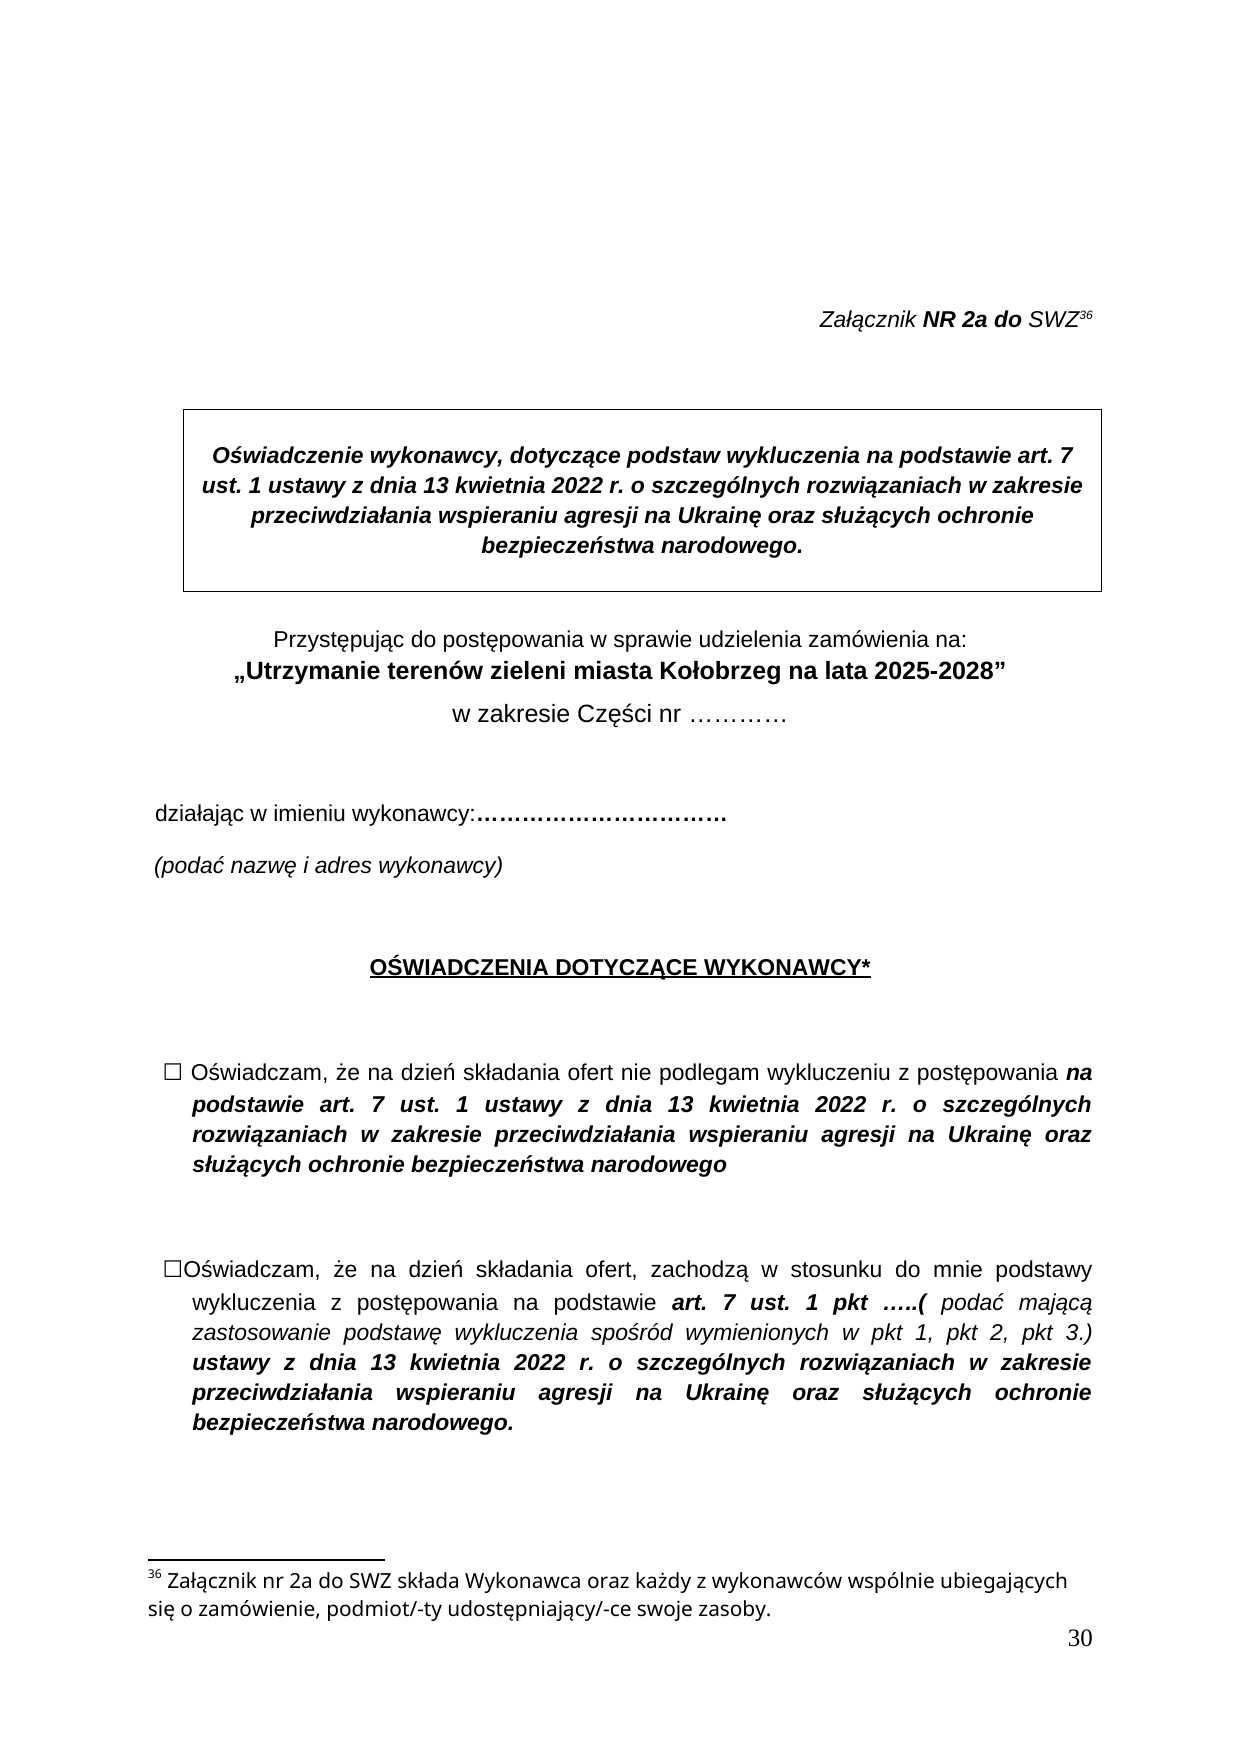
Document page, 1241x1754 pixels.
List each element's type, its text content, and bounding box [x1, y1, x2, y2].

text ☐ Oświadczam, że na dzień składania ofert nie podlegam wykluczeniu z postępowania na podstawie art. 7 ust. 1 ustawy z dnia 13 kwietnia 2022 r. o szczególnych rozwiązaniach w zakresie przeciwdziałania wspieraniu agresji na Ukrainę oraz służących ochronie bezpieczeństwa narodowego [162, 1056, 1092, 1178]
text (podać nazwę i adres wykonawcy) [148, 852, 1092, 878]
text w zakresie Części nr ………… [148, 699, 1092, 728]
text działając w imieniu wykonawcy:…………………………… [148, 800, 1092, 826]
text OŚWIADCZENIA DOTYCZĄCE WYKONAWCY* [148, 954, 1092, 980]
text „Utrzymanie terenów zieleni miasta Kołobrzeg na lata 2025-2028” [148, 656, 1092, 685]
text Oświadczenie wykonawcy, dotyczące podstaw wykluczenia na podstawie art. 7 ust. 1 ustawy z dnia 13 kwietnia 2022 r. o szczególnych rozwiązaniach w zakresie przeciwdziałania wspieraniu agresji na Ukrainę oraz służących ochronie bezpieczeństwa narodowego. [184, 439, 1101, 559]
text ☐Oświadczam, że na dzień składania ofert, zachodzą w stosunku do mnie podstawy wykluczenia z postępowania na podstawie art. 7 ust. 1 pkt …..( podać mającą zastosowanie podstawę wykluczenia spośród wymienionych w pkt 1, pkt 2, pkt 3.) ustawy z dnia 13 kwietnia 2022 r. o szczególnych rozwiązaniach w zakresie przeciwdziałania wspieraniu agresji na Ukrainę oraz służących ochronie bezpieczeństwa narodowego. [162, 1253, 1092, 1436]
text Przystępując do postępowania w sprawie udzielenia zamówienia na: [148, 626, 1092, 652]
text Załącznik NR 2a do SWZ [177, 306, 1092, 333]
